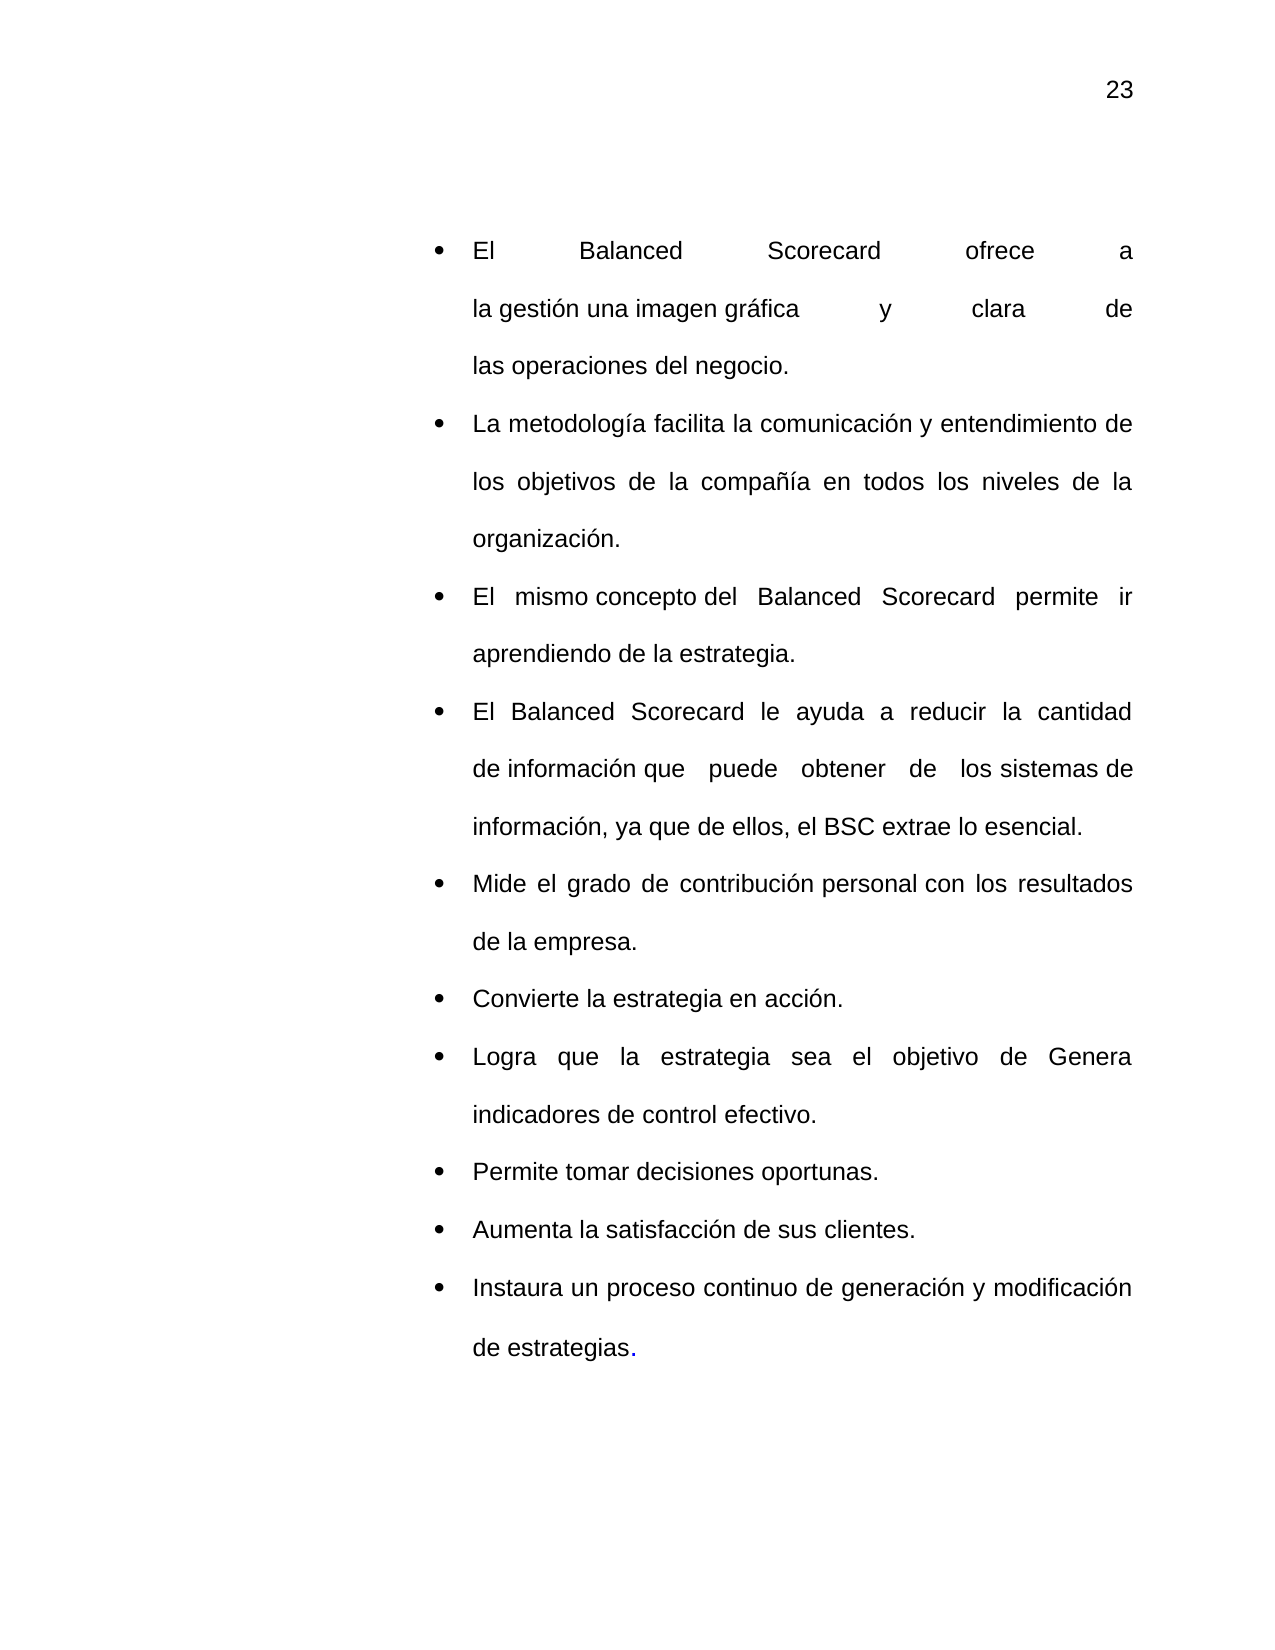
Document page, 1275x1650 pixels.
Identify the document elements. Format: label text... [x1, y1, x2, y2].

list Convierte la estrategia en acción. [435, 984, 1133, 1013]
list La metodología facilita la comunicación y entendimiento de los objetivos de la compañía en todos los niveles de la organización. [435, 409, 1133, 553]
list El Balanced Scorecard le ayuda a reducir la cantidad de información que puede obtener de los sistemas de información, ya que de ellos, el BSC extrae lo esencial. [435, 697, 1133, 840]
list Logra que la estrategia sea el objetivo de Genera indicadores de control efectivo. [435, 1042, 1133, 1128]
list El Balanced Scorecard ofrece a la gestión una imagen gráfica y clara de las operaciones del negocio. [435, 236, 1133, 380]
list Instaura un proceso continuo de generación y modificación de estrategias . [435, 1272, 1133, 1362]
list El mismo concepto del Balanced Scorecard permite ir aprendiendo de la estrategia. [435, 581, 1133, 668]
list Aumenta la satisfacción de sus clientes. [435, 1215, 1133, 1244]
list Permite tomar decisiones oportunas. [435, 1157, 1133, 1186]
list Mide el grado de contribución personal con los resultados de la empresa. [435, 869, 1133, 956]
